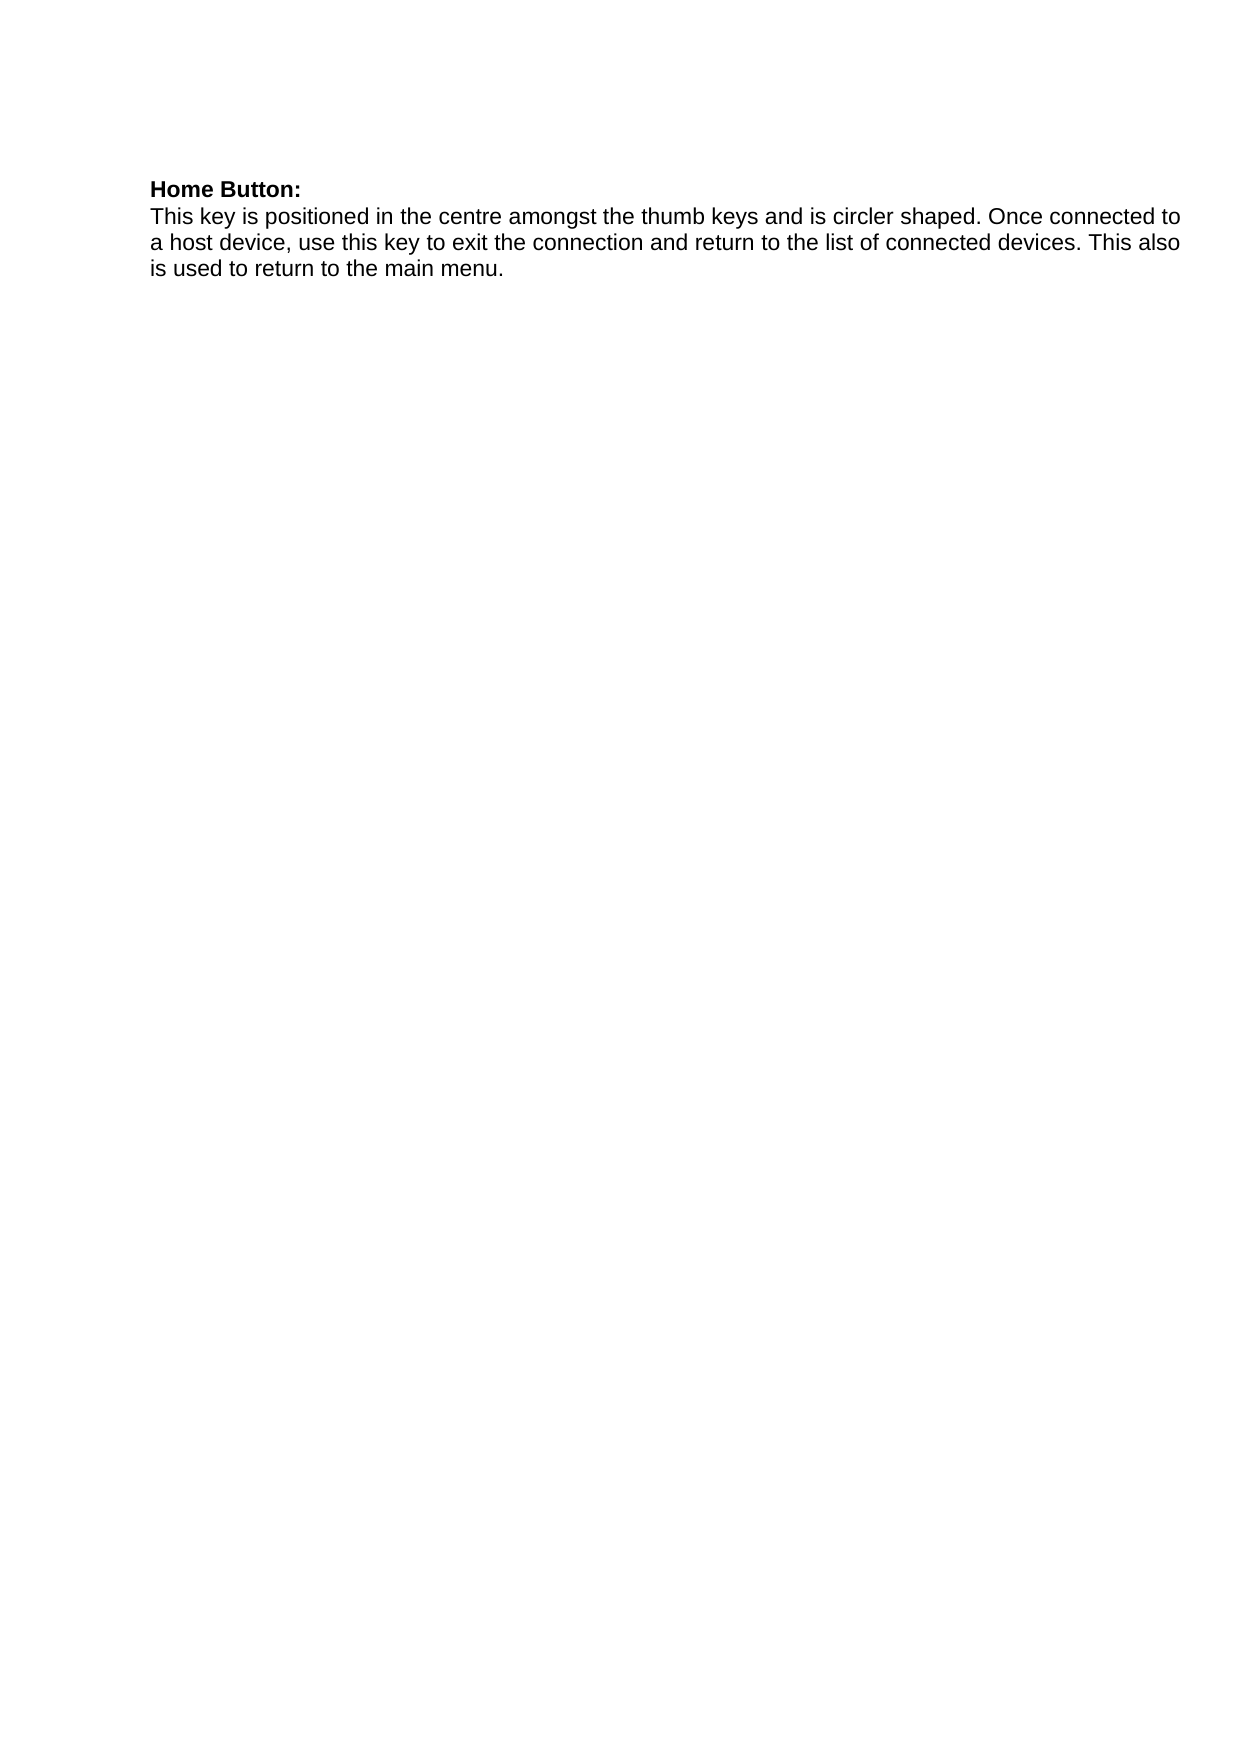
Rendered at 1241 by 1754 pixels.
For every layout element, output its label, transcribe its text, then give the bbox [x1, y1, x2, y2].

text This key is positioned in the centre amongst the thumb keys and is circler shaped. Once connected to a host device, use this key to exit the connection and return to the list of connected devices. This also is used to return to the main menu. [150, 203, 1181, 282]
text Home Button: [150, 176, 1181, 203]
